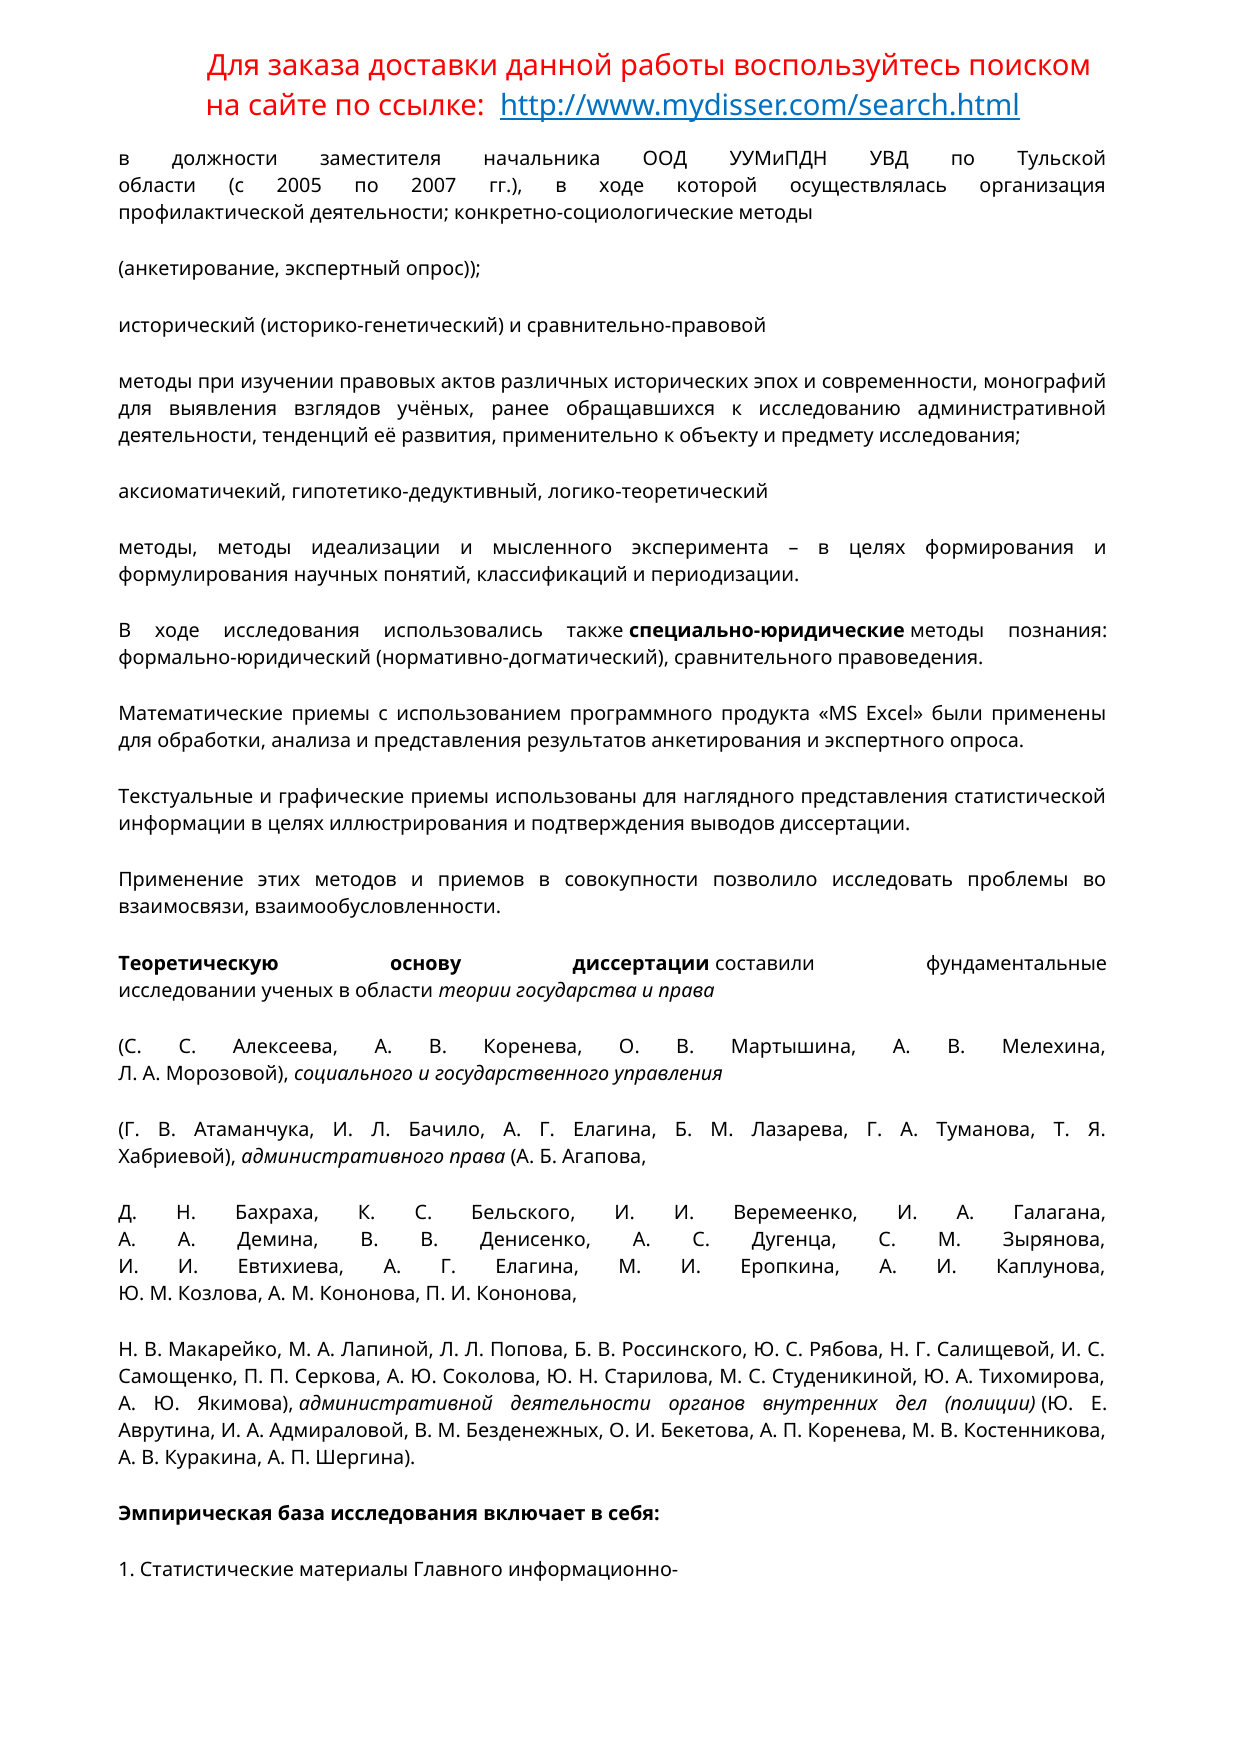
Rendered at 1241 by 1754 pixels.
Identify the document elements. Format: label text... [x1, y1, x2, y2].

text Д. Н. Бахраха, К. С. Бельского, И. И. Веремеенко, И. А. Галагана, А. А. Демина, В. В. Денисенко, А. С. Дугенца, С. М. Зырянова, И. И. Евтихиева, А. Г. Елагина, М. И. Еропкина, А. И. Каплунова, Ю. М. Козлова, А. М. Кононова, П. И. Кононова, [118, 1198, 1107, 1306]
text (С. С. Алексеева, А. В. Коренева, О. В. Мартышина, А. В. Мелехина, Л. А. Морозовой), социального и государственного управления [118, 1032, 1107, 1086]
text Эмпирическая база исследования включает в себя: [118, 1499, 1107, 1526]
text Текстуальные и графические приемы использованы для наглядного представления статистической информации в целях иллюстрирования и подтверждения выводов диссертации. [118, 783, 1107, 837]
text Теоретическую основу диссертации составили фундаментальные исследовании ученых в области теории государства и права [118, 949, 1107, 1003]
text В ходе исследования использовались также специально-юридические методы познания: формально-юридический (нормативно-догматический), сравнительного правоведения. [118, 616, 1107, 670]
text 1. Статистические материалы Главного информационно- [118, 1556, 1107, 1582]
text (Г. В. Атаманчука, И. Л. Бачило, А. Г. Елагина, Б. М. Лазарева, Г. А. Туманова, Т. Я. Хабриевой), административного права (А. Б. Агапова, [118, 1115, 1107, 1169]
text аксиоматичекий, гипотетико-дедуктивный, логико-теоретический [118, 477, 1107, 504]
text методы, методы идеализации и мысленного эксперимента – в целях формирования и формулирования научных понятий, классификаций и периодизации. [118, 533, 1107, 587]
text (анкетирование, экспертный опрос)); [118, 255, 1107, 282]
text методы при изучении правовых актов различных исторических эпох и современности, монографий для выявления взглядов учёных, ранее обращавшихся к исследованию административной деятельности, тенденций её развития, применительно к объекту и предмету исследования; [118, 367, 1107, 448]
text Н. В. Макарейко, М. А. Лапиной, Л. Л. Попова, Б. В. Россинского, Ю. С. Рябова, Н. Г. Салищевой, И. С. Самощенко, П. П. Серкова, А. Ю. Соколова, Ю. Н. Старилова, М. С. Студеникиной, Ю. А. Тихомирова, А. Ю. Якимова), административной деятельности органов внутренних дел (полиции) (Ю. Е. Аврутина, И. А. Адмираловой, В. М. Безденежных, О. И. Бекетова, А. П. Коренева, М. В. Костенникова, А. В. Куракина, А. П. Шергина). [118, 1335, 1107, 1470]
text исторический (историко-генетический) и сравнительно-правовой [118, 311, 1107, 338]
text Применение этих методов и приемов в совокупности позволило исследовать проблемы во взаимосвязи, взаимообусловленности. [118, 866, 1107, 920]
text в должности заместителя начальника ООД УУМиПДН УВД по Тульской области (с 2005 по 2007 гг.), в ходе которой осуществлялась организация профилактической деятельности; конкретно-социологические методы [118, 144, 1107, 226]
text Математические приемы с использованием программного продукта «MS Excel» были применены для обработки, анализа и представления результатов анкетирования и экспертного опроса. [118, 699, 1107, 753]
